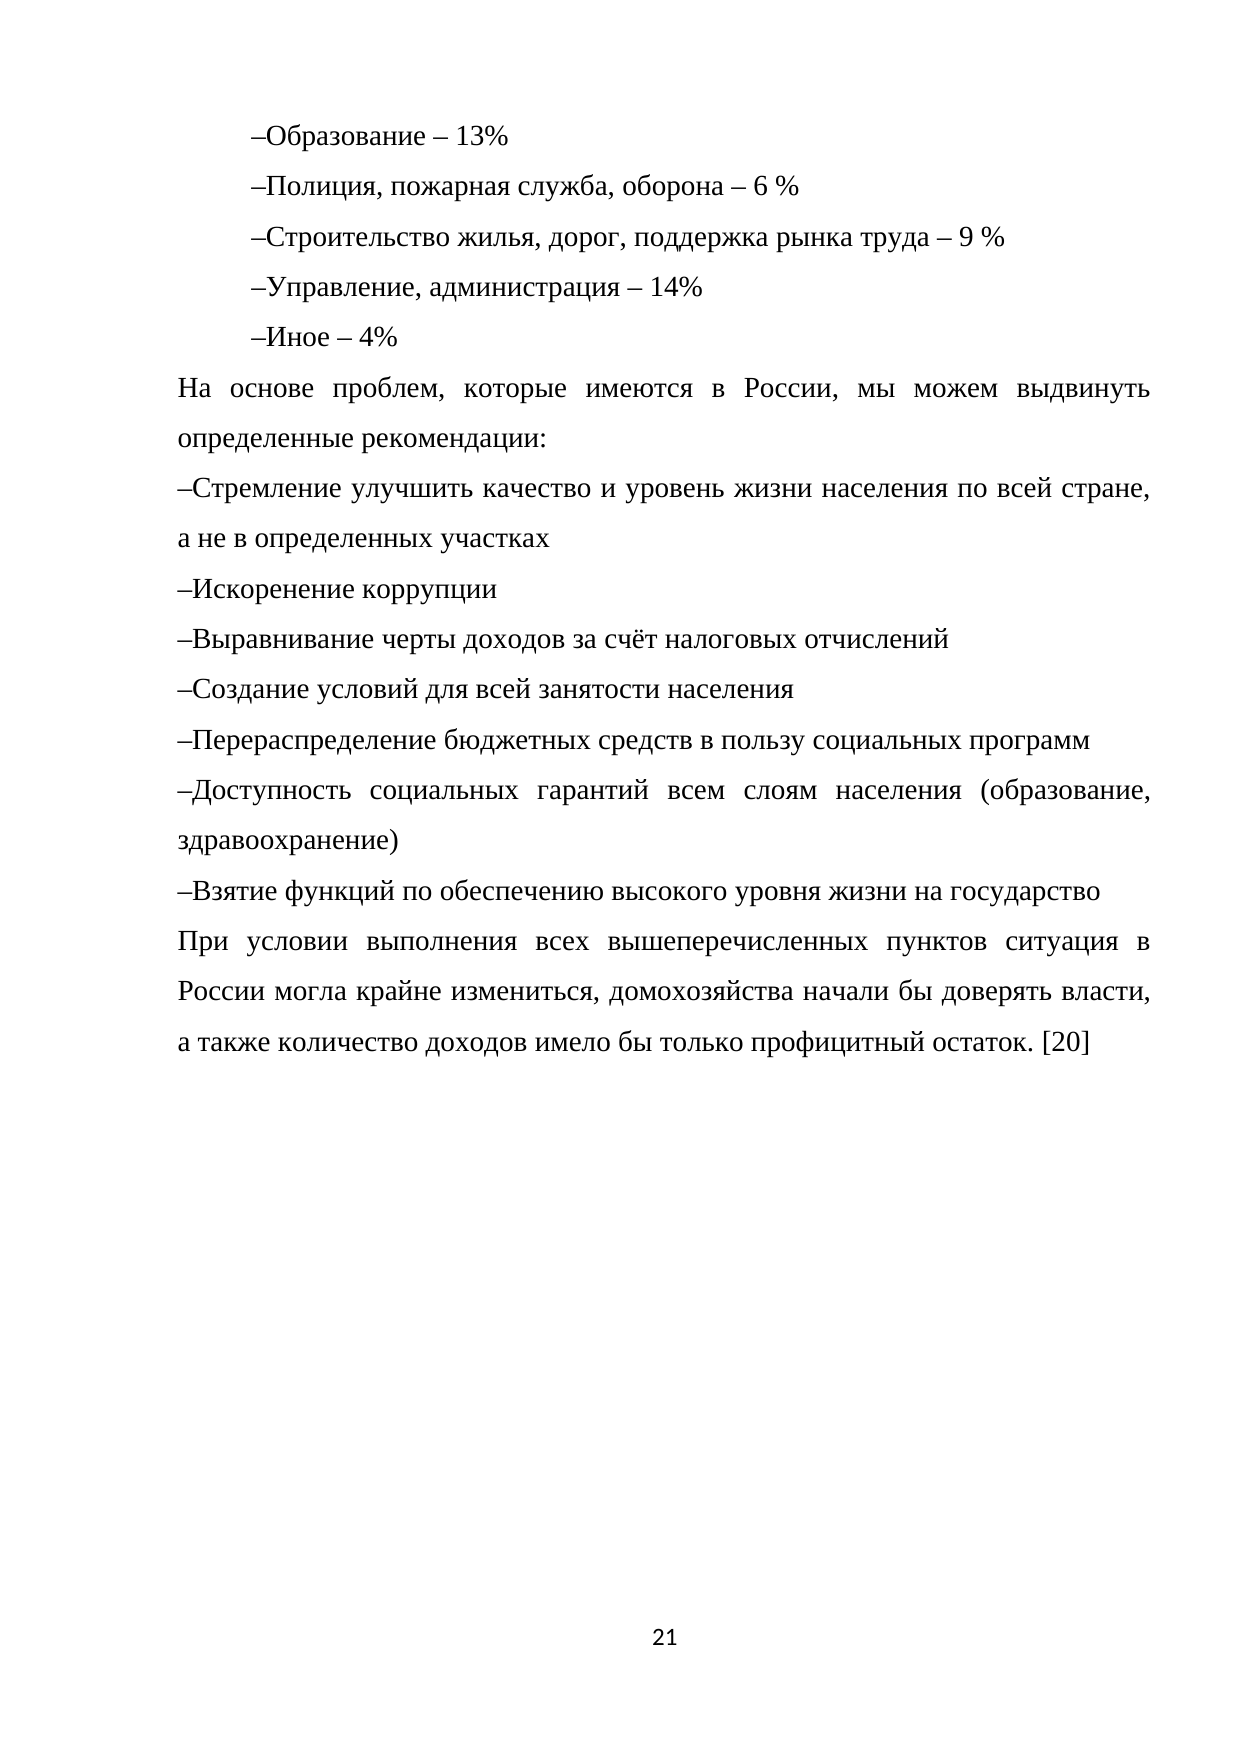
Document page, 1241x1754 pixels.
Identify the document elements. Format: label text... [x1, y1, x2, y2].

text –Искоренение коррупции [177, 571, 1152, 604]
text На основе проблем, которые имеются в России, мы можем выдвинуть определенные рекомендации: [177, 370, 1152, 453]
text –Строительство жилья, дорог, поддержка рынка труда – 9 % [177, 219, 1152, 252]
text –Управление, администрация – 14% [177, 269, 1152, 303]
text –Полиция, пожарная служба, оборона – 6 % [177, 168, 1152, 202]
text При условии выполнения всех вышеперечисленных пунктов ситуация в России могла крайне измениться, домохозяйства начали бы доверять власти, а также количество доходов имело бы только профицитный остаток. [20] [177, 923, 1152, 1057]
text –Доступность социальных гарантий всем слоям населения (образование, здравоохранение) [177, 772, 1152, 856]
text –Стремление улучшить качество и уровень жизни населения по всей стране, а не в определенных участках [177, 470, 1152, 554]
text –Иное – 4% [177, 319, 1152, 353]
text –Взятие функций по обеспечению высокого уровня жизни на государство [177, 873, 1152, 906]
text –Образование – 13% [177, 118, 1152, 152]
text –Создание условий для всей занятости населения [177, 672, 1152, 705]
text –Выравнивание черты доходов за счёт налоговых отчислений [177, 621, 1152, 655]
text –Перераспределение бюджетных средств в пользу социальных программ [177, 722, 1152, 755]
